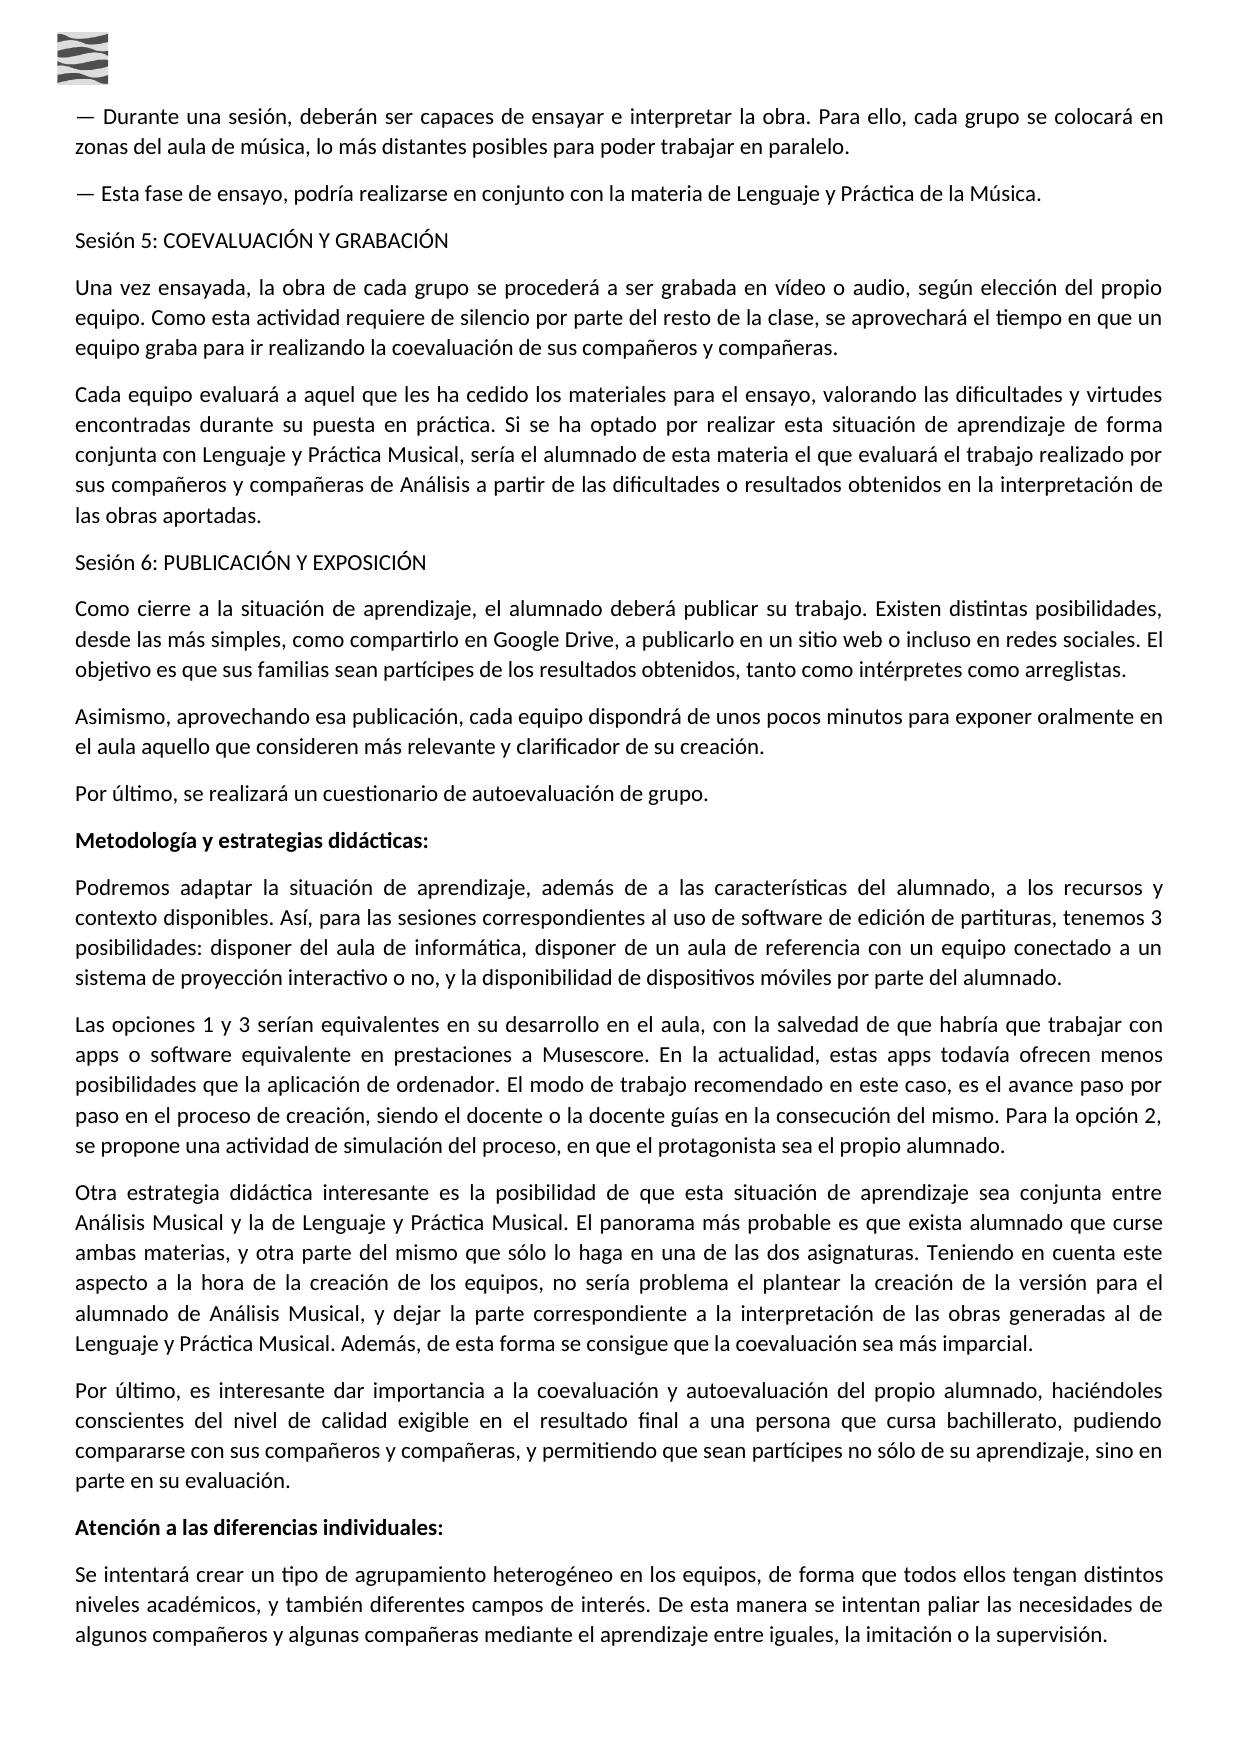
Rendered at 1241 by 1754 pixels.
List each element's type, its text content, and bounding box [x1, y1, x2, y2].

text Como cierre a la situación de aprendizaje, el alumnado deberá publicar su trabajo. Existen distintas posibilidades, desde las más simples, como compartirlo en Google Drive, a publicarlo en un sitio web o incluso en redes sociales. El objetivo es que sus familias sean partícipes de los resultados obtenidos, tanto como intérpretes como arreglistas. [75, 594, 1165, 683]
text Una vez ensayada, la obra de cada grupo se procederá a ser grabada en vídeo o audio, según elección del propio equipo. Como esta actividad requiere de silencio por parte del resto de la clase, se aprovechará el tiempo en que un equipo graba para ir realizando la coevaluación de sus compañeros y compañeras. [75, 273, 1165, 361]
text Por último, se realizará un cuestionario de autoevaluación de grupo. [75, 779, 1165, 807]
text Por último, es interesante dar importancia a la coevaluación y autoevaluación del propio alumnado, haciéndoles conscientes del nivel de calidad exigible en el resultado final a una persona que cursa bachillerato, pudiendo compararse con sus compañeros y compañeras, y permitiendo que sean partícipes no sólo de su aprendizaje, sino en parte en su evaluación. [75, 1376, 1165, 1494]
text Otra estrategia didáctica interesante es la posibilidad de que esta situación de aprendizaje sea conjunta entre Análisis Musical y la de Lenguaje y Práctica Musical. El panorama más probable es que exista alumnado que curse ambas materias, y otra parte del mismo que sólo lo haga en una de las dos asignaturas. Teniendo en cuenta este aspecto a la hora de la creación de los equipos, no sería problema el plantear la creación de la versión para el alumnado de Análisis Musical, y dejar la parte correspondiente a la interpretación de las obras generadas al de Lenguaje y Práctica Musical. Además, de esta forma se consigue que la coevaluación sea más imparcial. [75, 1178, 1165, 1357]
text Se intentará crear un tipo de agrupamiento heterogéneo en los equipos, de forma que todos ellos tengan distintos niveles académicos, y también diferentes campos de interés. De esta manera se intentan paliar las necesidades de algunos compañeros y algunas compañeras mediante el aprendizaje entre iguales, la imitación o la supervisión. [75, 1560, 1165, 1648]
text Las opciones 1 y 3 serían equivalentes en su desarrollo en el aula, con la salvedad de que habría que trabajar con apps o software equivalente en prestaciones a Musescore. En la actualidad, estas apps todavía ofrecen menos posibilidades que la aplicación de ordenador. El modo de trabajo recomendado en este caso, es el avance paso por paso en el proceso de creación, siendo el docente o la docente guías en la consecución del mismo. Para la opción 2, se propone una actividad de simulación del proceso, en que el protagonista sea el propio alumnado. [75, 1010, 1165, 1159]
text Sesión 5: COEVALUACIÓN Y GRABACIÓN [75, 226, 1165, 254]
text Atención a las diferencias individuales: [75, 1513, 1165, 1541]
text Sesión 6: PUBLICACIÓN Y EXPOSICIÓN [75, 548, 1165, 576]
text — Durante una sesión, deberán ser capaces de ensayar e interpretar la obra. Para ello, cada grupo se colocará en zonas del aula de música, lo más distantes posibles para poder trabajar en paralelo. [75, 102, 1165, 160]
text — Esta fase de ensayo, podría realizarse en conjunto con la materia de Lenguaje y Práctica de la Música. [75, 179, 1165, 207]
text Podremos adaptar la situación de aprendizaje, además de a las características del alumnado, a los recursos y contexto disponibles. Así, para las sesiones correspondientes al uso de software de edición de partituras, tenemos 3 posibilidades: disponer del aula de informática, disponer de un aula de referencia con un equipo conectado a un sistema de proyección interactivo o no, y la disponibilidad de dispositivos móviles por parte del alumnado. [75, 873, 1165, 991]
text Asimismo, aprovechando esa publicación, cada equipo dispondrá de unos pocos minutos para exponer oralmente en el aula aquello que consideren más relevante y clarificador de su creación. [75, 702, 1165, 760]
text Metodología y estrategias didácticas: [75, 826, 1165, 854]
text Cada equipo evaluará a aquel que les ha cedido los materiales para el ensayo, valorando las dificultades y virtudes encontradas durante su puesta en práctica. Si se ha optado por realizar esta situación de aprendizaje de forma conjunta con Lenguaje y Práctica Musical, sería el alumnado de esta materia el que evaluará el trabajo realizado por sus compañeros y compañeras de Análisis a partir de las dificultades o resultados obtenidos en la interpretación de las obras aportadas. [75, 380, 1165, 529]
